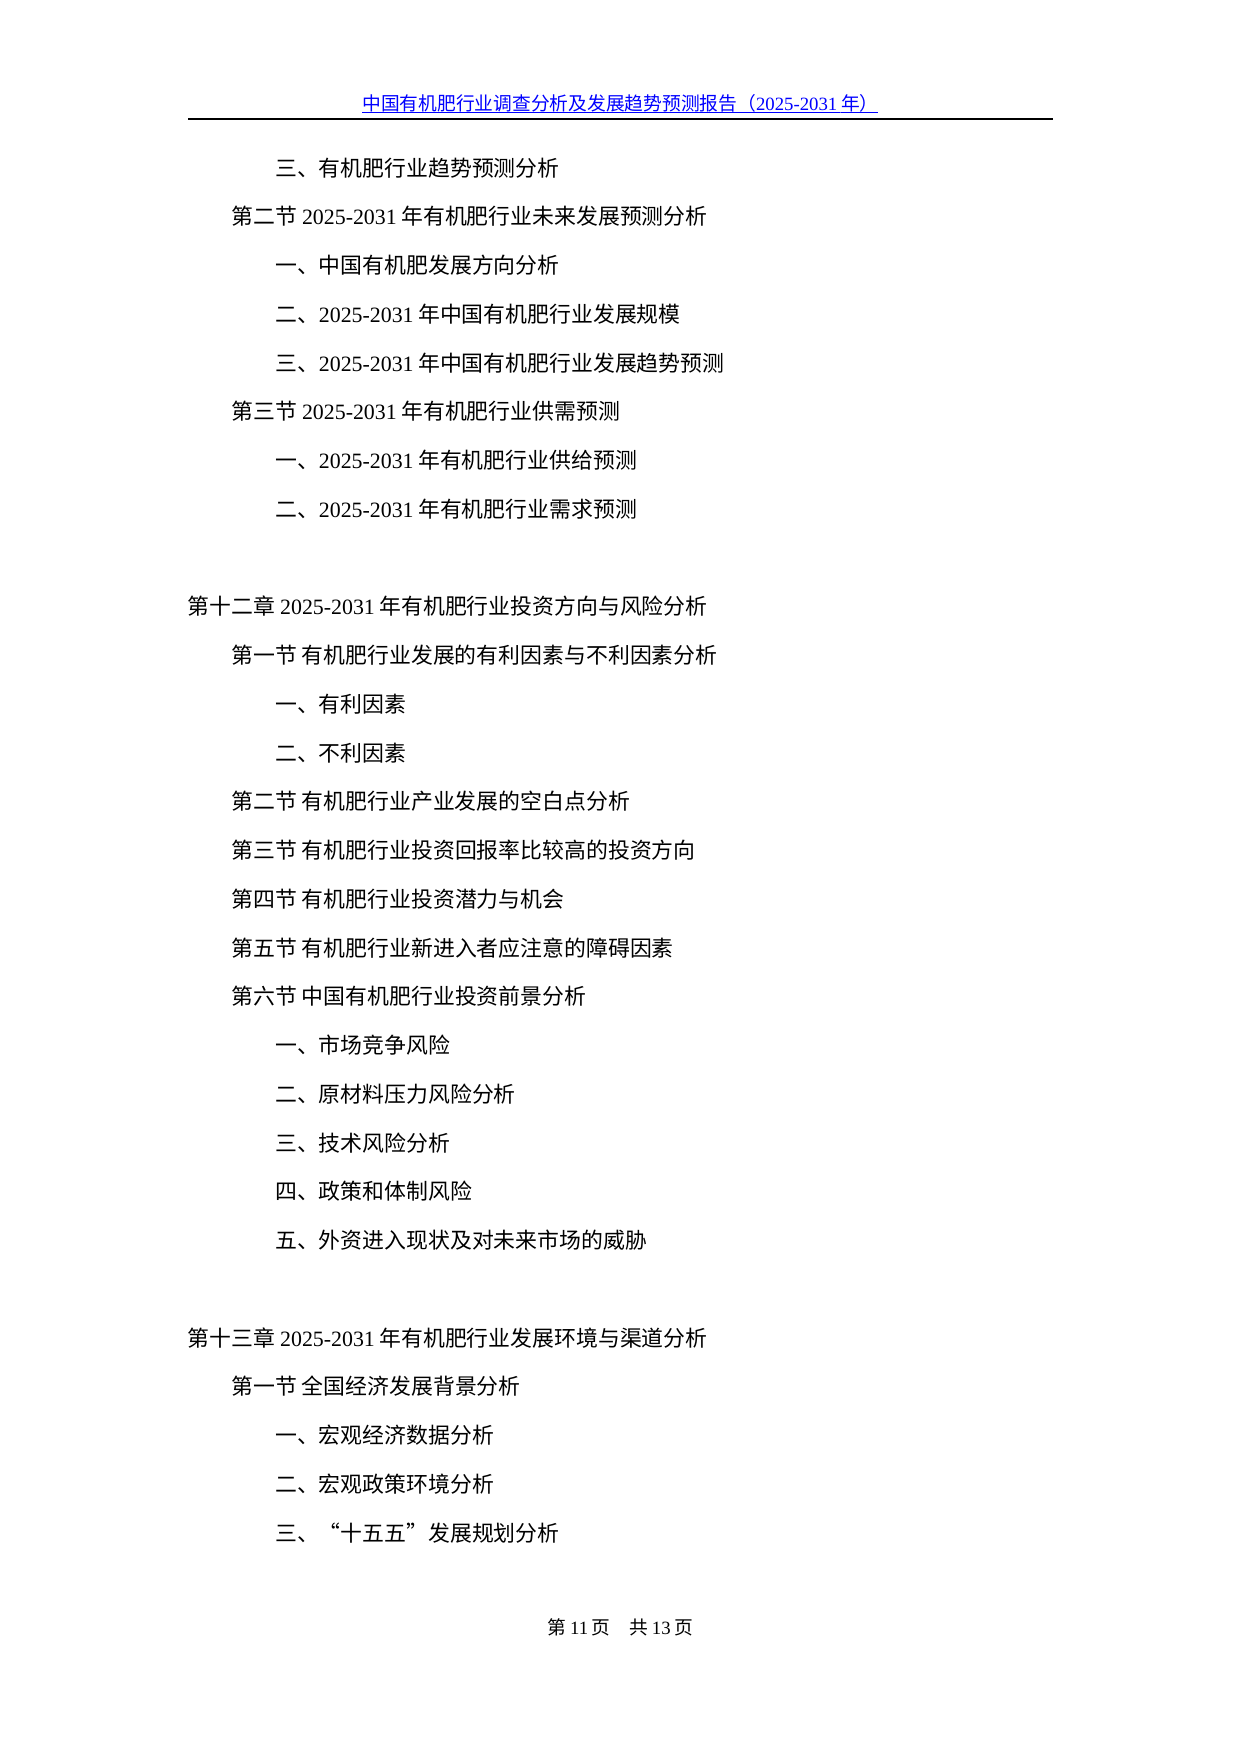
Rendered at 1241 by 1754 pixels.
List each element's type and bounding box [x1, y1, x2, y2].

text [187, 150, 1053, 1548]
